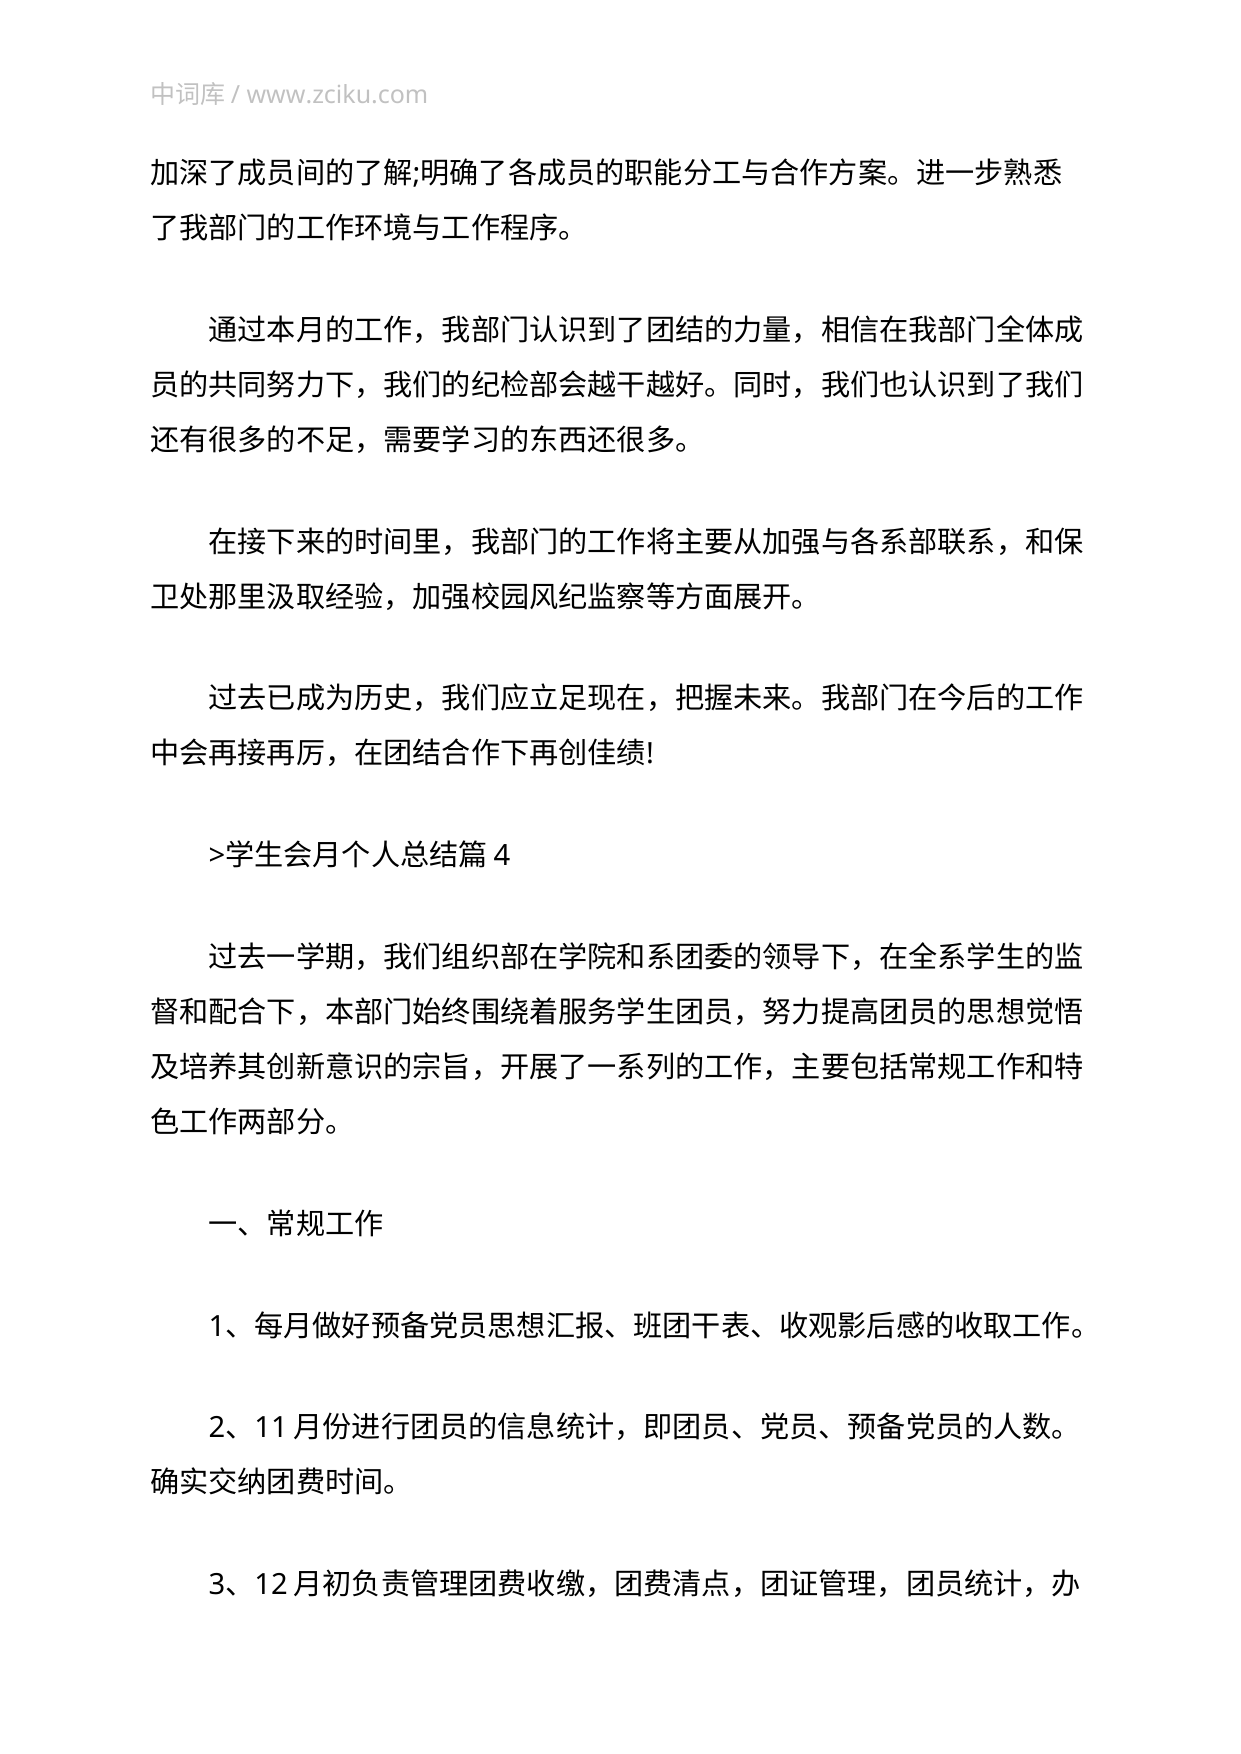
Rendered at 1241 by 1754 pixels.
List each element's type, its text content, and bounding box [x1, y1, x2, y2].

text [150, 150, 1090, 247]
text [150, 1561, 1090, 1603]
text 通过本月的工作，我部门认识到了团结的力量，相信在我部门全体成员的共同努力下，我们的纪检部会越干越好。同时，我们也认识到了我们还有很多的不足，需要学习的东西还很多。 [150, 307, 1090, 459]
text >学生会月个人总结篇4 [150, 832, 1090, 874]
text 2、11月份进行团员的信息统计，即团员、党员、预备党员的人数。确实交纳团费时间。 [150, 1404, 1090, 1501]
text 一、常规工作 [150, 1200, 1090, 1243]
text 过去已成为历史，我们应立足现在，把握未来。我部门在今后的工作中会再接再厉，在团结合作下再创佳绩! [150, 675, 1090, 772]
text 过去一学期，我们组织部在学院和系团委的领导下，在全系学生的监督和配合下，本部门始终围绕着服务学生团员，努力提高团员的思想觉悟及培养其创新意识的宗旨，开展了一系列的工作，主要包括常规工作和特色工作两部分。 [150, 934, 1090, 1141]
text 1、每月做好预备党员思想汇报、班团干表、收观影后感的收取工作。 [150, 1302, 1090, 1344]
text 在接下来的时间里，我部门的工作将主要从加强与各系部联系，和保卫处那里汲取经验，加强校园风纪监察等方面展开。 [150, 518, 1090, 616]
